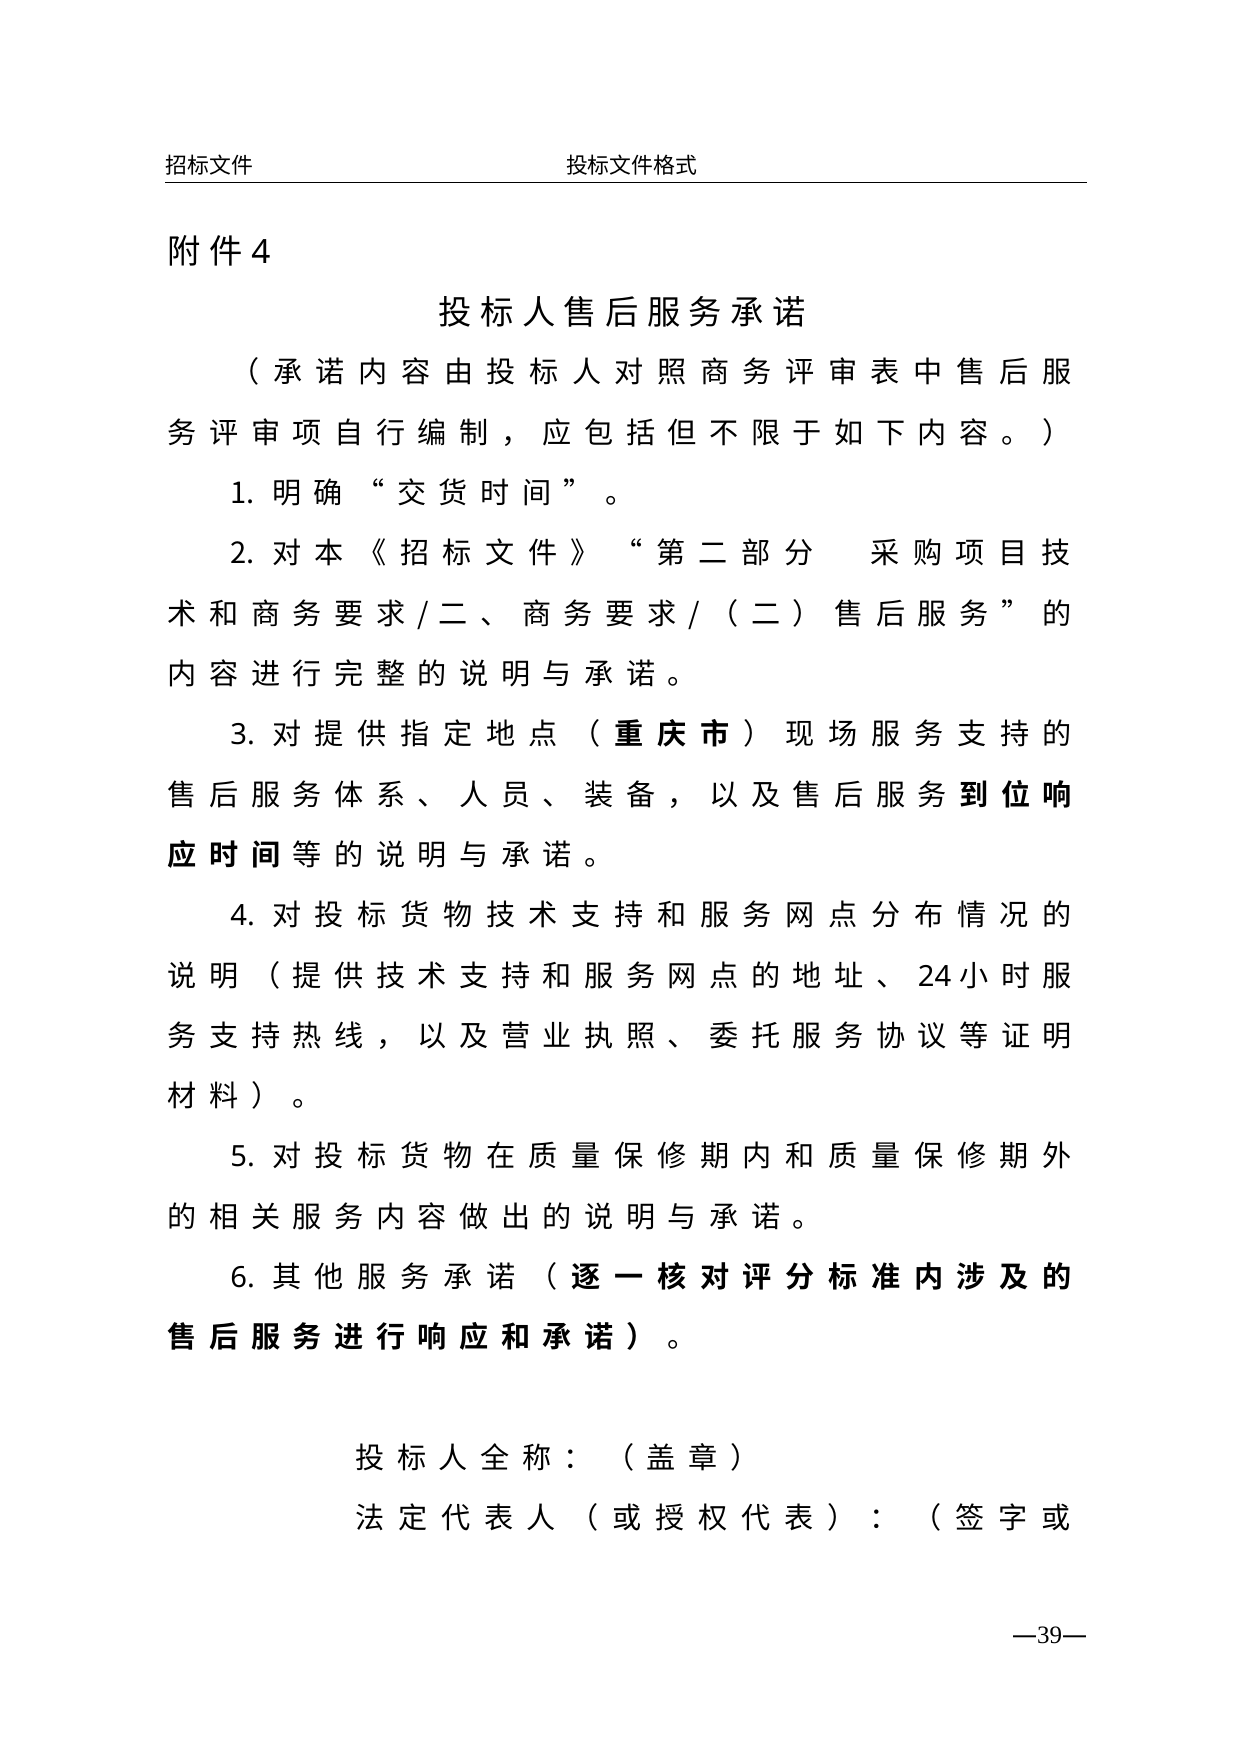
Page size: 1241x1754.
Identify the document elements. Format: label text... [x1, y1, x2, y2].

list 对投标货物技术支持和服务网点分布情况的说明（提供技术支持和服务网点的地址、24小时服务支持热线，以及营业执照、委托服务协议等证明材料）。 [168, 883, 1084, 1124]
list 对提供指定地点（重庆市）现场服务支持的售后服务体系、人员、装备，以及售后服务到位响应时间等的说明与承诺。 [168, 702, 1084, 883]
text 附件4 [168, 219, 1084, 280]
list 其他服务承诺（逐一核对评分标准内涉及的售后服务进行响应和承诺）。 [168, 1245, 1084, 1365]
list 明确“交货时间”。 [168, 461, 1084, 521]
text 投标人全称：（盖章） [168, 1426, 1084, 1486]
list 对本《招标文件》“第二部分 采购项目技术和商务要求/ 二、商务要求/（二）售后服务”的内容进行完整的说明与承诺。 [168, 521, 1084, 702]
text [168, 1486, 1084, 1546]
list 对投标货物在质量保修期内和质量保修期外的相关服务内容做出的说明与承诺。 [168, 1124, 1084, 1245]
text 投标人售后服务承诺 [168, 280, 1084, 340]
text （承诺内容由投标人对照商务评审表中售后服务评审项自行编制，应包括但不限于如下内容。） [168, 340, 1084, 461]
